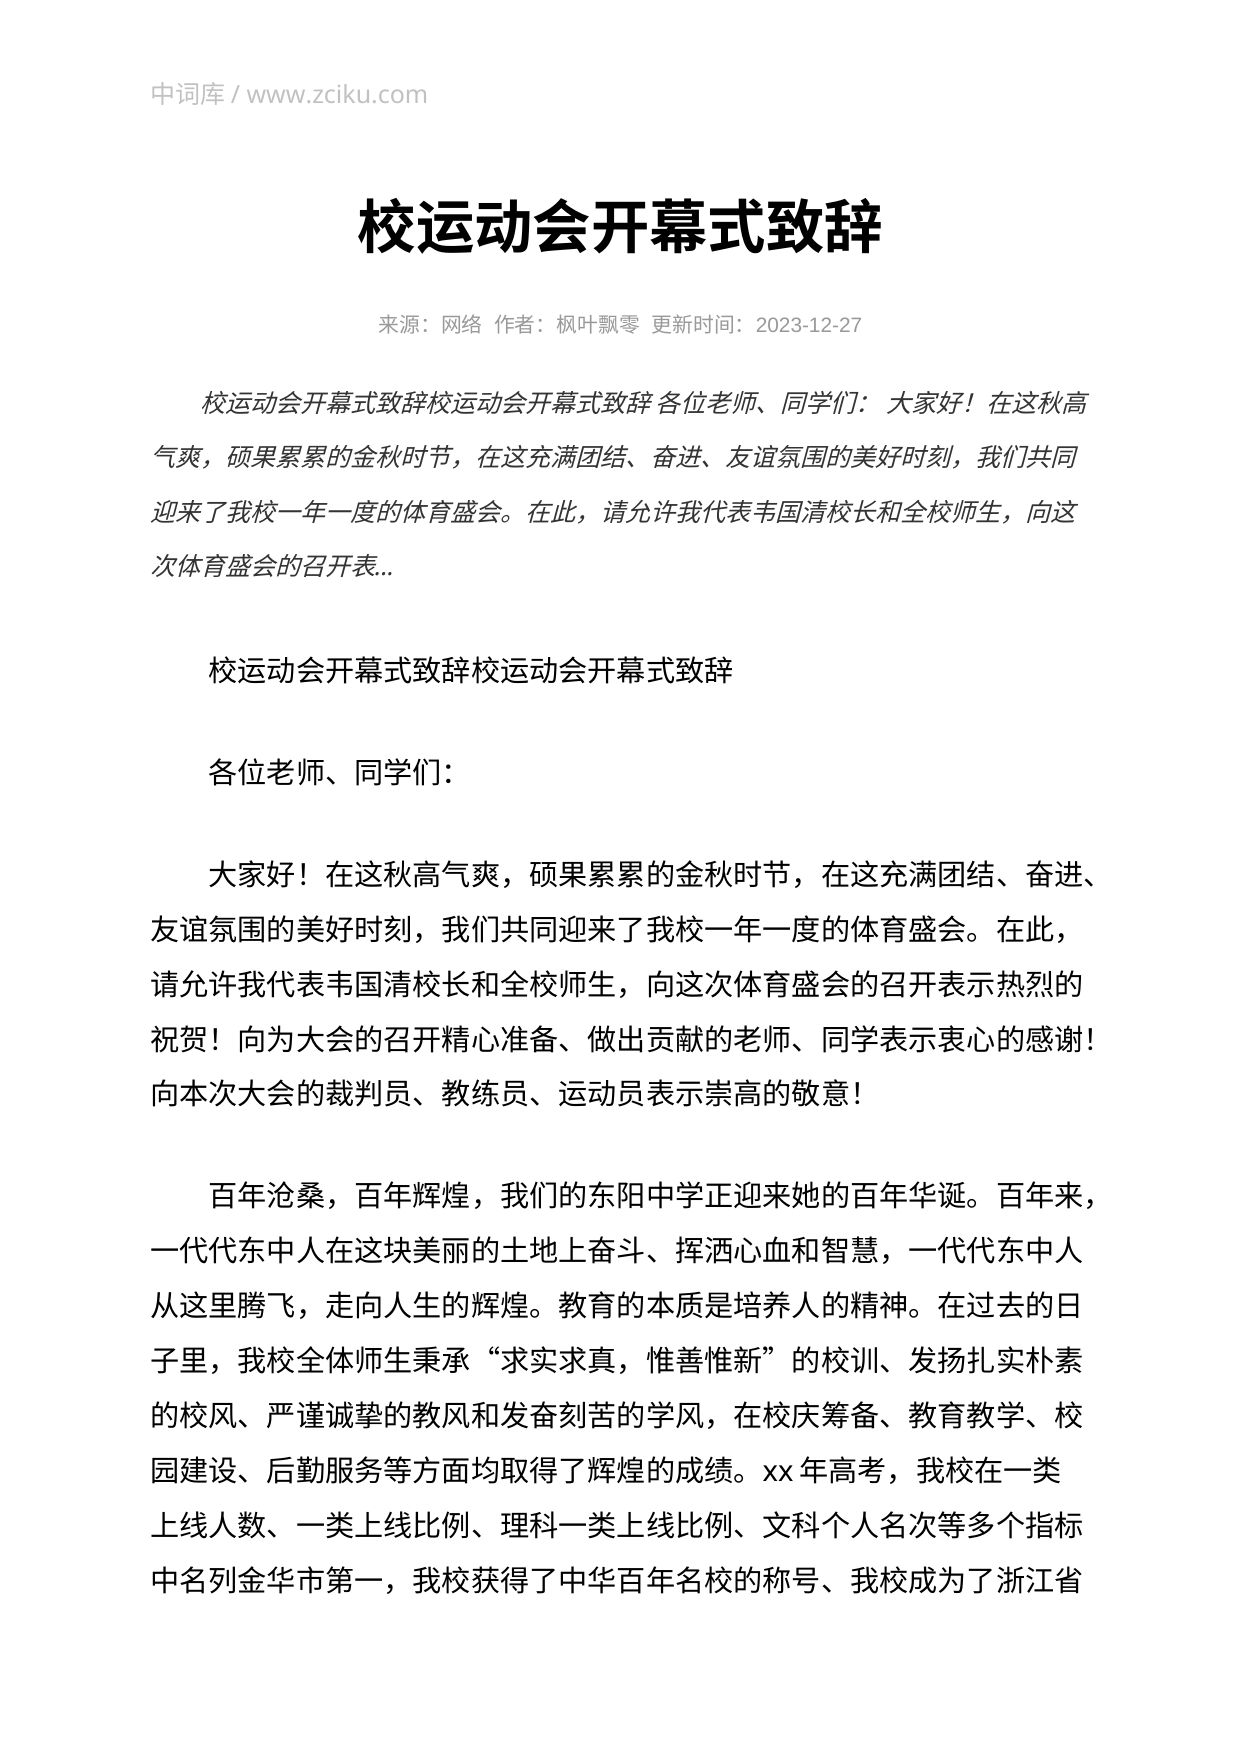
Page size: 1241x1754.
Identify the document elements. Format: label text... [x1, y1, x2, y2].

subtitle 校运动会开幕式致辞 [150, 181, 1090, 266]
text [150, 1173, 1090, 1599]
text 来源：网络 作者：枫叶飘零 更新时间：2023-12-27 [150, 313, 1090, 337]
text 各位老师、同学们： [150, 749, 1090, 792]
text 校运动会开幕式致辞校运动会开幕式致辞 各位老师、同学们： 大家好！在这秋高气爽，硕果累累的金秋时节，在这充满团结、奋进、友谊氛围的美好时刻，我们共同迎来了我校一年一度的体育盛会。在此，请允许我代表韦国清校长和全校师生，向这次体育盛会的召开表... [150, 383, 1090, 583]
text 校运动会开幕式致辞校运动会开幕式致辞 [150, 648, 1090, 690]
text 大家好！在这秋高气爽，硕果累累的金秋时节，在这充满团结、奋进、友谊氛围的美好时刻，我们共同迎来了我校一年一度的体育盛会。在此，请允许我代表韦国清校长和全校师生，向这次体育盛会的召开表示热烈的祝贺！向为大会的召开精心准备、做出贡献的老师、同学表示衷心的感谢！向本次大会的裁判员、教练员、运动员表示崇高的敬意！ [150, 851, 1090, 1113]
